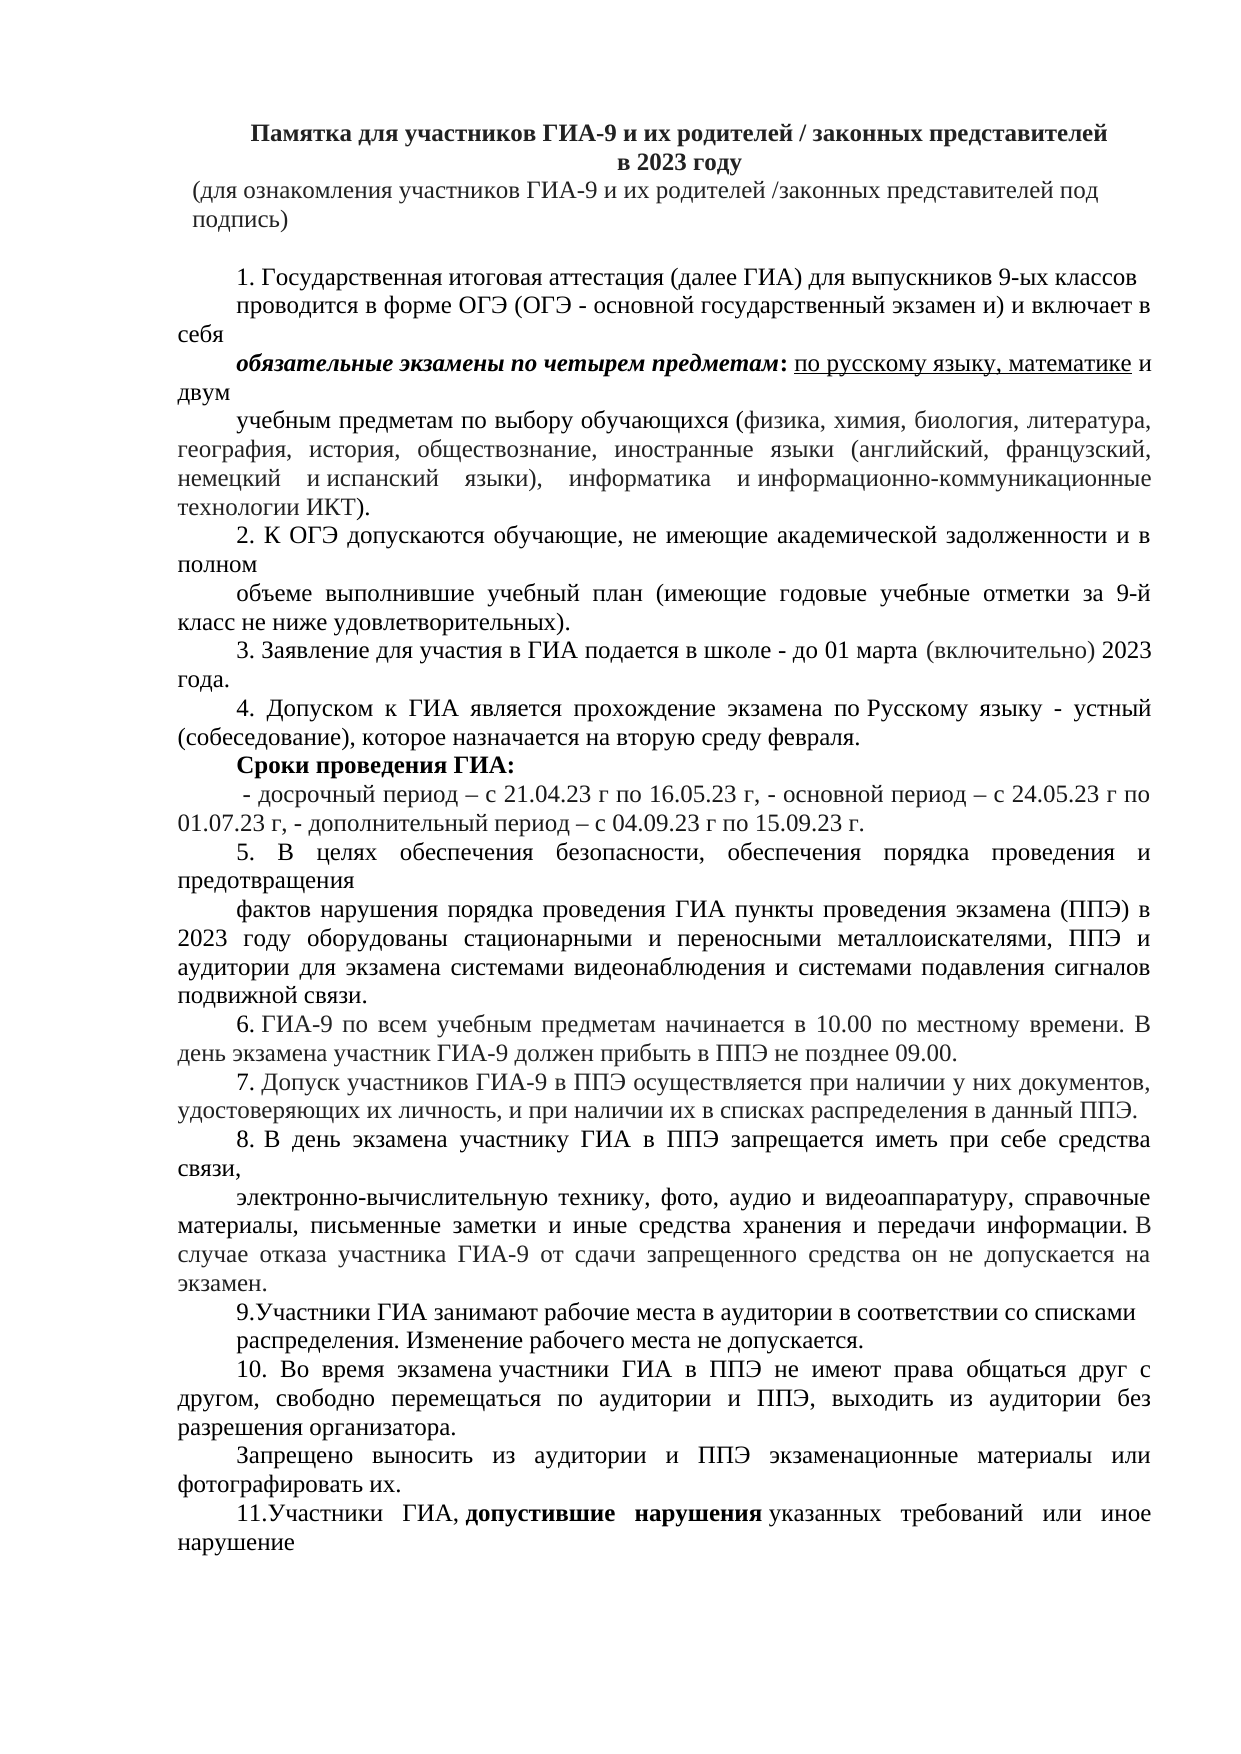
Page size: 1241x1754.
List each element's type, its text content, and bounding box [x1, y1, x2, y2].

text распределения. Изменение рабочего места не допускается. [177, 1326, 1152, 1354]
text Памятка для участников ГИА-9 и их родителей / законных представителей [118, 118, 1152, 147]
text электронно-вычислительную технику, фото, аудио и видеоаппаратуру, справочные материалы, письменные заметки и иные средства хранения и передачи информации. В случае отказа участника ГИА-9 от сдачи запрещенного средства он не допускается на экзамен. [177, 1182, 1152, 1297]
text 3. Заявление для участия в ГИА подается в школе - до 01 марта (включительно) 2023 года. [177, 636, 1152, 693]
text 2. К ОГЭ допускаются обучающие, не имеющие академической задолженности и в полном [177, 521, 1152, 578]
text (для ознакомления участников ГИА-9 и их родителей /законных представителей под подпись) [192, 176, 1152, 233]
text обязательные экзамены по четырем предметам: по русскому языку, математике и двум [177, 348, 1152, 406]
text 7. Допуск участников ГИА-9 в ППЭ осуществляется при наличии у них документов, удостоверяющих их личность, и при наличии их в списках распределения в данный ППЭ. [177, 1067, 1152, 1124]
text - досрочный период – с 21.04.23 г по 16.05.23 г, - основной период – с 24.05.23 г по 01.07.23 г, - дополнительный период – с 04.09.23 г по 15.09.23 г. [177, 779, 1152, 837]
text 1. Государственная итоговая аттестация (далее ГИА) для выпускников 9-ых классов [177, 262, 1152, 291]
text Сроки проведения ГИА: [177, 751, 1152, 779]
text учебным предметам по выбору обучающихся (физика, химия, биология, литература, география, история, обществознание, иностранные языки (английский, французский, немецкий и испанский языки), информатика и информационно-коммуникационные технологии ИКТ). [177, 406, 1152, 521]
text 6. ГИА-9 по всем учебным предметам начинается в 10.00 по местному времени. В день экзамена участник ГИА-9 должен прибыть в ППЭ не позднее 09.00. [177, 1009, 1152, 1067]
text фактов нарушения порядка проведения ГИА пункты проведения экзамена (ППЭ) в 2023 году оборудованы стационарными и переносными металлоискателями, ППЭ и аудитории для экзамена системами видеонаблюдения и системами подавления сигналов подвижной связи. [177, 894, 1152, 1009]
text 4. Допуском к ГИА является прохождение экзамена по Русскому языку - устный (собеседование), которое назначается на вторую среду февраля. [177, 693, 1152, 751]
text проводится в форме ОГЭ (ОГЭ - основной государственный экзамен и) и включает в себя [177, 291, 1152, 348]
text объеме выполнившие учебный план (имеющие годовые учебные отметки за 9-й класс не ниже удовлетворительных). [177, 578, 1152, 636]
text 10. Во время экзамена участники ГИА в ППЭ не имеют права общаться друг с другом, свободно перемещаться по аудитории и ППЭ, выходить из аудитории без разрешения организатора. [177, 1354, 1152, 1441]
text 11.Участники ГИА, допустившие нарушения указанных требований или иное нарушение [177, 1498, 1152, 1556]
text Запрещено выносить из аудитории и ППЭ экзаменационные материалы или фотографировать их. [177, 1441, 1152, 1498]
text 9.Участники ГИА занимают рабочие места в аудитории в соответствии со списками [177, 1297, 1152, 1326]
text 8. В день экзамена участнику ГИА в ППЭ запрещается иметь при себе средства связи, [177, 1124, 1152, 1182]
text в 2023 году [118, 147, 1152, 176]
text 5. В целях обеспечения безопасности, обеспечения порядка проведения и предотвращения [177, 837, 1152, 894]
